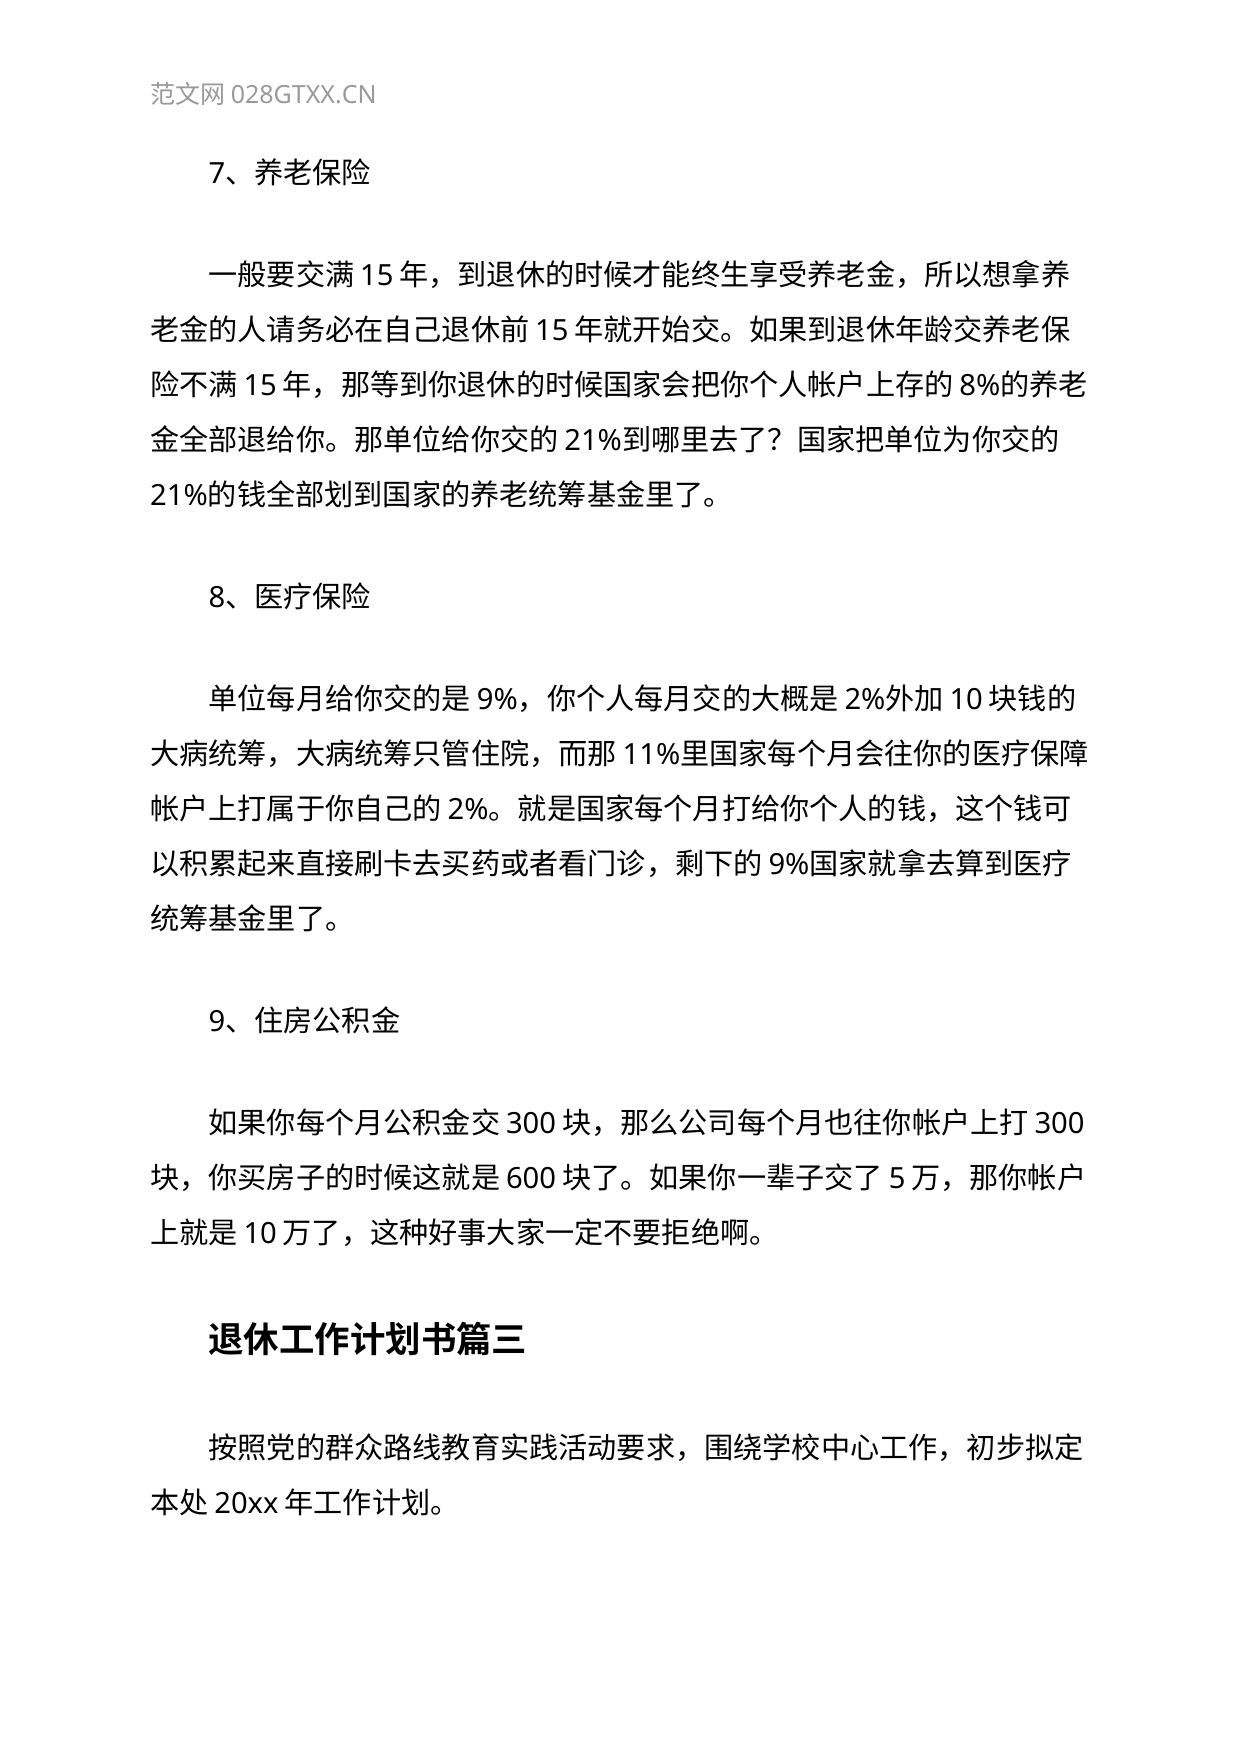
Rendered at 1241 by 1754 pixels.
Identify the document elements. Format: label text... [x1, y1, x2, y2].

text 如果你每个月公积金交300块，那么公司每个月也往你帐户上打300块，你买房子的时候这就是600块了。如果你一辈子交了5万，那你帐户上就是10万了，这种好事大家一定不要拒绝啊。 [150, 1100, 1090, 1252]
text 单位每月给你交的是9%，你个人每月交的大概是2%外加10块钱的大病统筹，大病统筹只管住院，而那11%里国家每个月会往你的医疗保障帐户上打属于你自己的2%。就是国家每个月打给你个人的钱，这个钱可以积累起来直接刷卡去买药或者看门诊，剩下的9%国家就拿去算到医疗统筹基金里了。 [150, 676, 1090, 938]
text 退休工作计划书篇三 [150, 1312, 1090, 1363]
text 7、养老保险 [150, 150, 1090, 192]
text 按照党的群众路线教育实践活动要求，围绕学校中心工作，初步拟定本处20xx年工作计划。 [150, 1425, 1090, 1522]
text 一般要交满15年，到退休的时候才能终生享受养老金，所以想拿养老金的人请务必在自己退休前15年就开始交。如果到退休年龄交养老保险不满15年，那等到你退休的时候国家会把你个人帐户上存的8%的养老金全部退给你。那单位给你交的21%到哪里去了？国家把单位为你交的21%的钱全部划到国家的养老统筹基金里了。 [150, 252, 1090, 514]
text 8、医疗保险 [150, 574, 1090, 616]
text 9、住房公积金 [150, 998, 1090, 1040]
